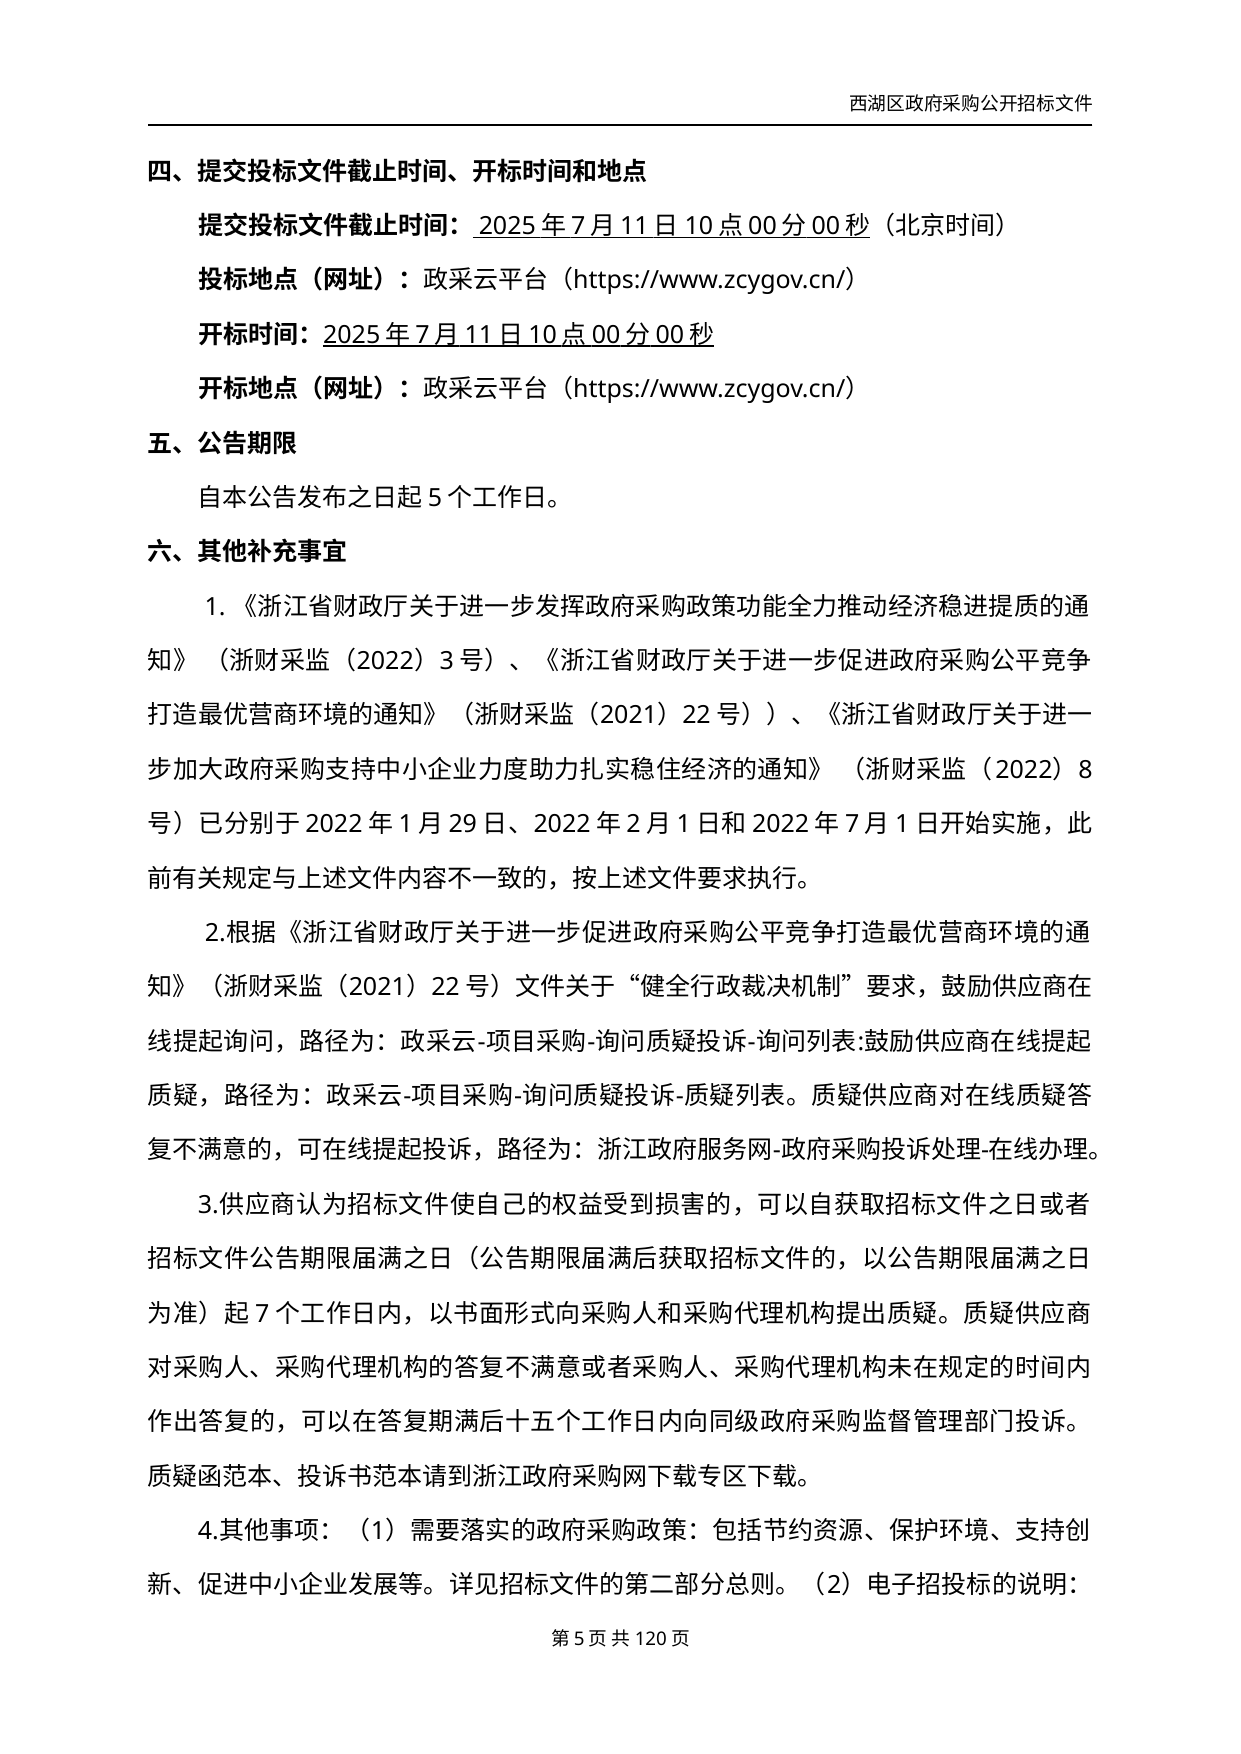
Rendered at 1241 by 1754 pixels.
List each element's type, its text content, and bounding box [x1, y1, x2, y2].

text 六、其他补充事宜 [148, 532, 1092, 568]
text 开标地点（网址）：政采云平台（https://www.zcygov.cn/） [148, 369, 1092, 405]
text 开标时间：2025年7月11日10点00分00秒 [148, 314, 1092, 351]
text 五、公告期限 [148, 423, 1092, 459]
text 投标地点（网址）：政采云平台（https://www.zcygov.cn/） [148, 260, 1092, 296]
text 四、提交投标文件截止时间、开标时间和地点 [148, 151, 1092, 187]
text 1. 《浙江省财政厅关于进一步发挥政府采购政策功能全力推动经济稳进提质的通知》 （浙财采监（2022）3号）、《浙江省财政厅关于进一步促进政府采购公平竞争打造最优营商环境的通知》（浙财采监（2021）22号））、《浙江省财政厅关于进一步加大政府采购支持中小企业力度助力扎实稳住经济的通知》 （浙财采监（2022）8号）已分别于2022年1月29日、2022年2月1日和2022年7月1日开始实施，此前有关规定与上述文件内容不一致的，按上述文件要求执行。 [148, 586, 1092, 894]
text 2.根据《浙江省财政厅关于进一步促进政府采购公平竞争打造最优营商环境的通知》（浙财采监（2021）22号）文件关于“健全行政裁决机制”要求，鼓励供应商在线提起询问，路径为：政采云-项目采购-询问质疑投诉-询问列表:鼓励供应商在线提起质疑，路径为：政采云-项目采购-询问质疑投诉-质疑列表。质疑供应商对在线质疑答复不满意的，可在线提起投诉，路径为：浙江政府服务网-政府采购投诉处理-在线办理。 [148, 912, 1092, 1166]
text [148, 1511, 1092, 1601]
text 提交投标文件截止时间： 2025年7月11日 10点00分00秒（北京时间） [148, 206, 1092, 242]
text 3.供应商认为招标文件使自己的权益受到损害的，可以自获取招标文件之日或者招标文件公告期限届满之日（公告期限届满后获取招标文件的，以公告期限届满之日为准）起7个工作日内，以书面形式向采购人和采购代理机构提出质疑。质疑供应商对采购人、采购代理机构的答复不满意或者采购人、采购代理机构未在规定的时间内作出答复的，可以在答复期满后十五个工作日内向同级政府采购监督管理部门投诉。质疑函范本、投诉书范本请到浙江政府采购网下载专区下载。 [148, 1184, 1092, 1492]
text 自本公告发布之日起5个工作日。 [148, 477, 1092, 514]
